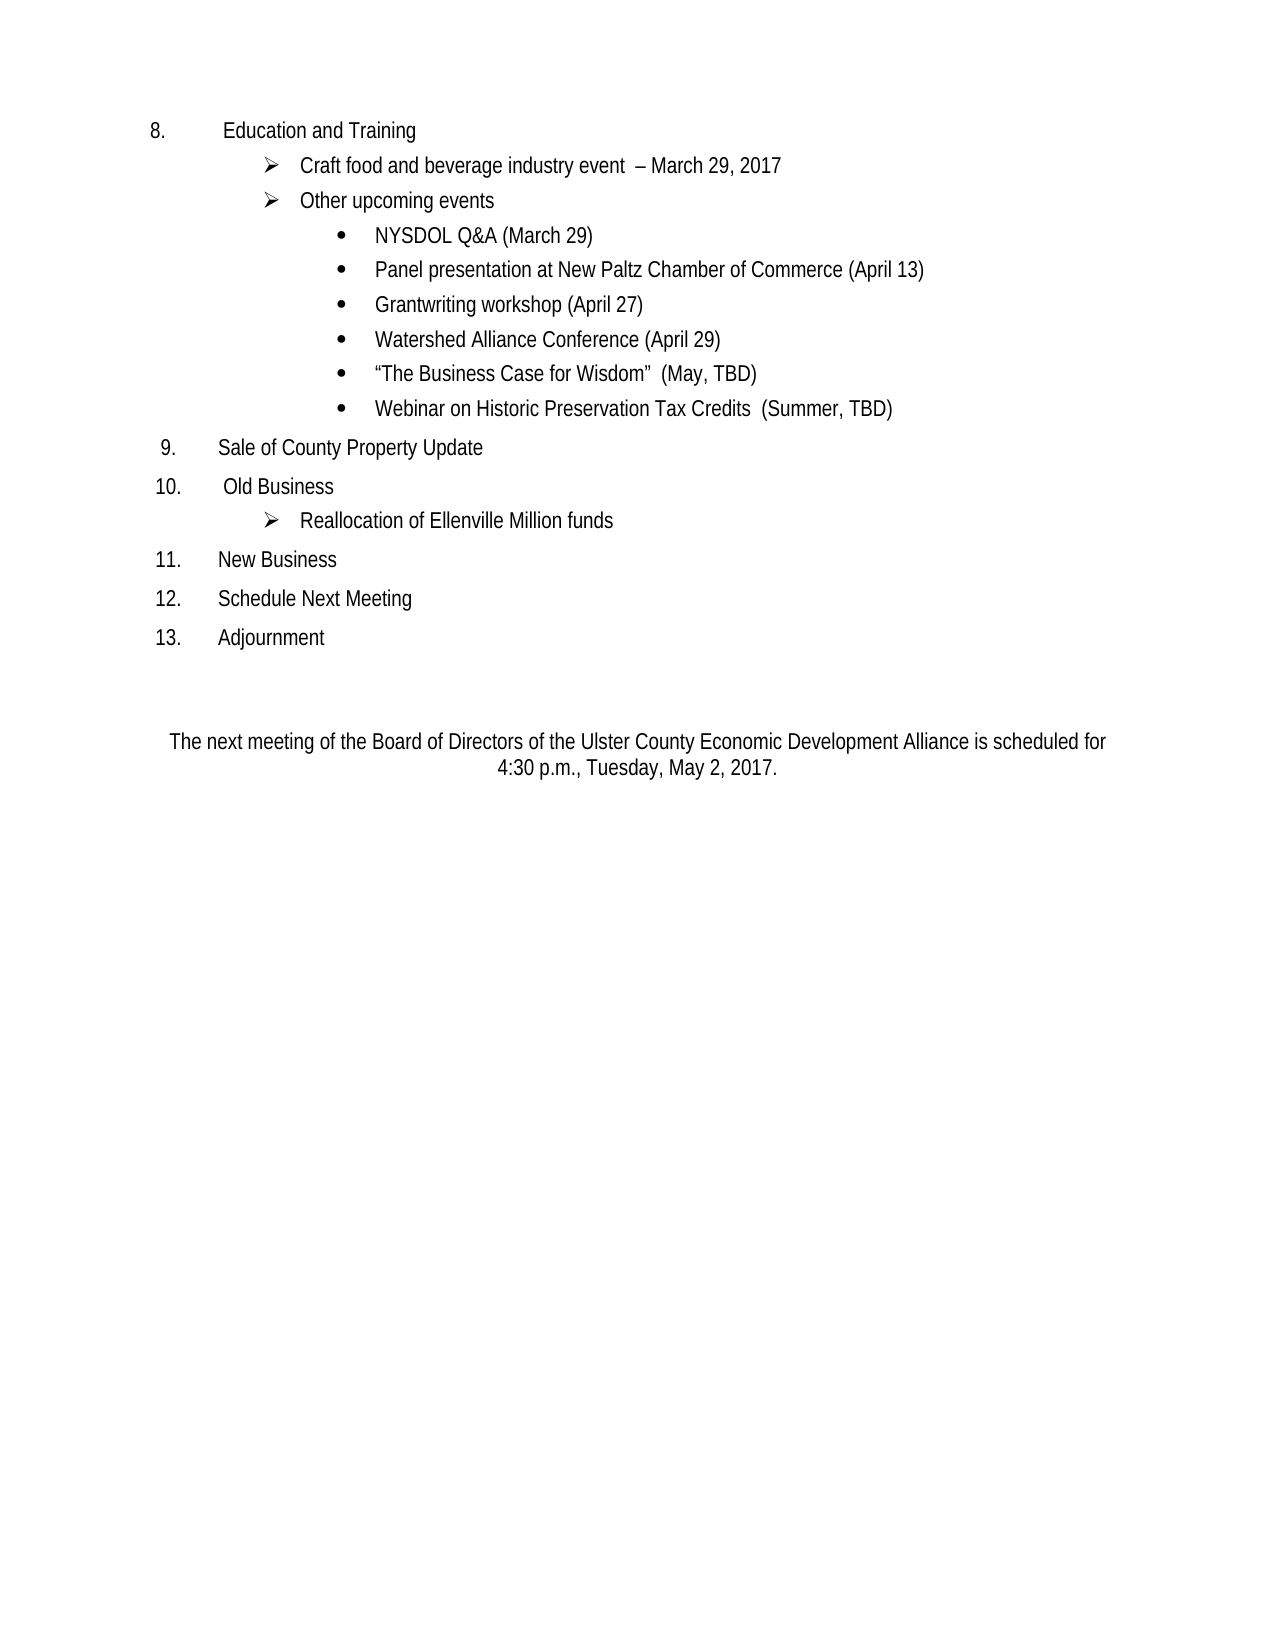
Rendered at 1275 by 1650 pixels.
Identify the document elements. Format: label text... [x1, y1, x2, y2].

text 8. Education and Training [150, 117, 1125, 144]
list Other upcoming events [262, 187, 1125, 213]
list Watershed Alliance Conference (April 29) [337, 326, 1125, 352]
list Reallocation of Ellenville Million funds [262, 507, 1125, 534]
text The next meeting of the Board of Directors of the Ulster County Economic Development Alliance is scheduled for 4:30 p.m., Tuesday, May 2, 2017. [150, 728, 1125, 781]
list Webinar on Historic Preservation Tax Credits (Summer, TBD) [337, 395, 1125, 421]
list “The Business Case for Wisdom” (May, TBD) [337, 360, 1125, 387]
list Grantwriting workshop (April 27) [337, 291, 1125, 317]
list 9. Sale of County Property Update [150, 434, 1125, 460]
text 11. New Business [150, 546, 1125, 573]
text 12. Schedule Next Meeting [150, 585, 1125, 611]
list Panel presentation at New Paltz Chamber of Commerce (April 13) [337, 256, 1125, 283]
list NYSDOL Q&A (March 29) [337, 222, 1125, 248]
list Craft food and beverage industry event – March 29, 2017 [262, 152, 1125, 178]
text 13. Adjournment [150, 624, 1125, 650]
list 10. Old Business [150, 473, 1125, 499]
